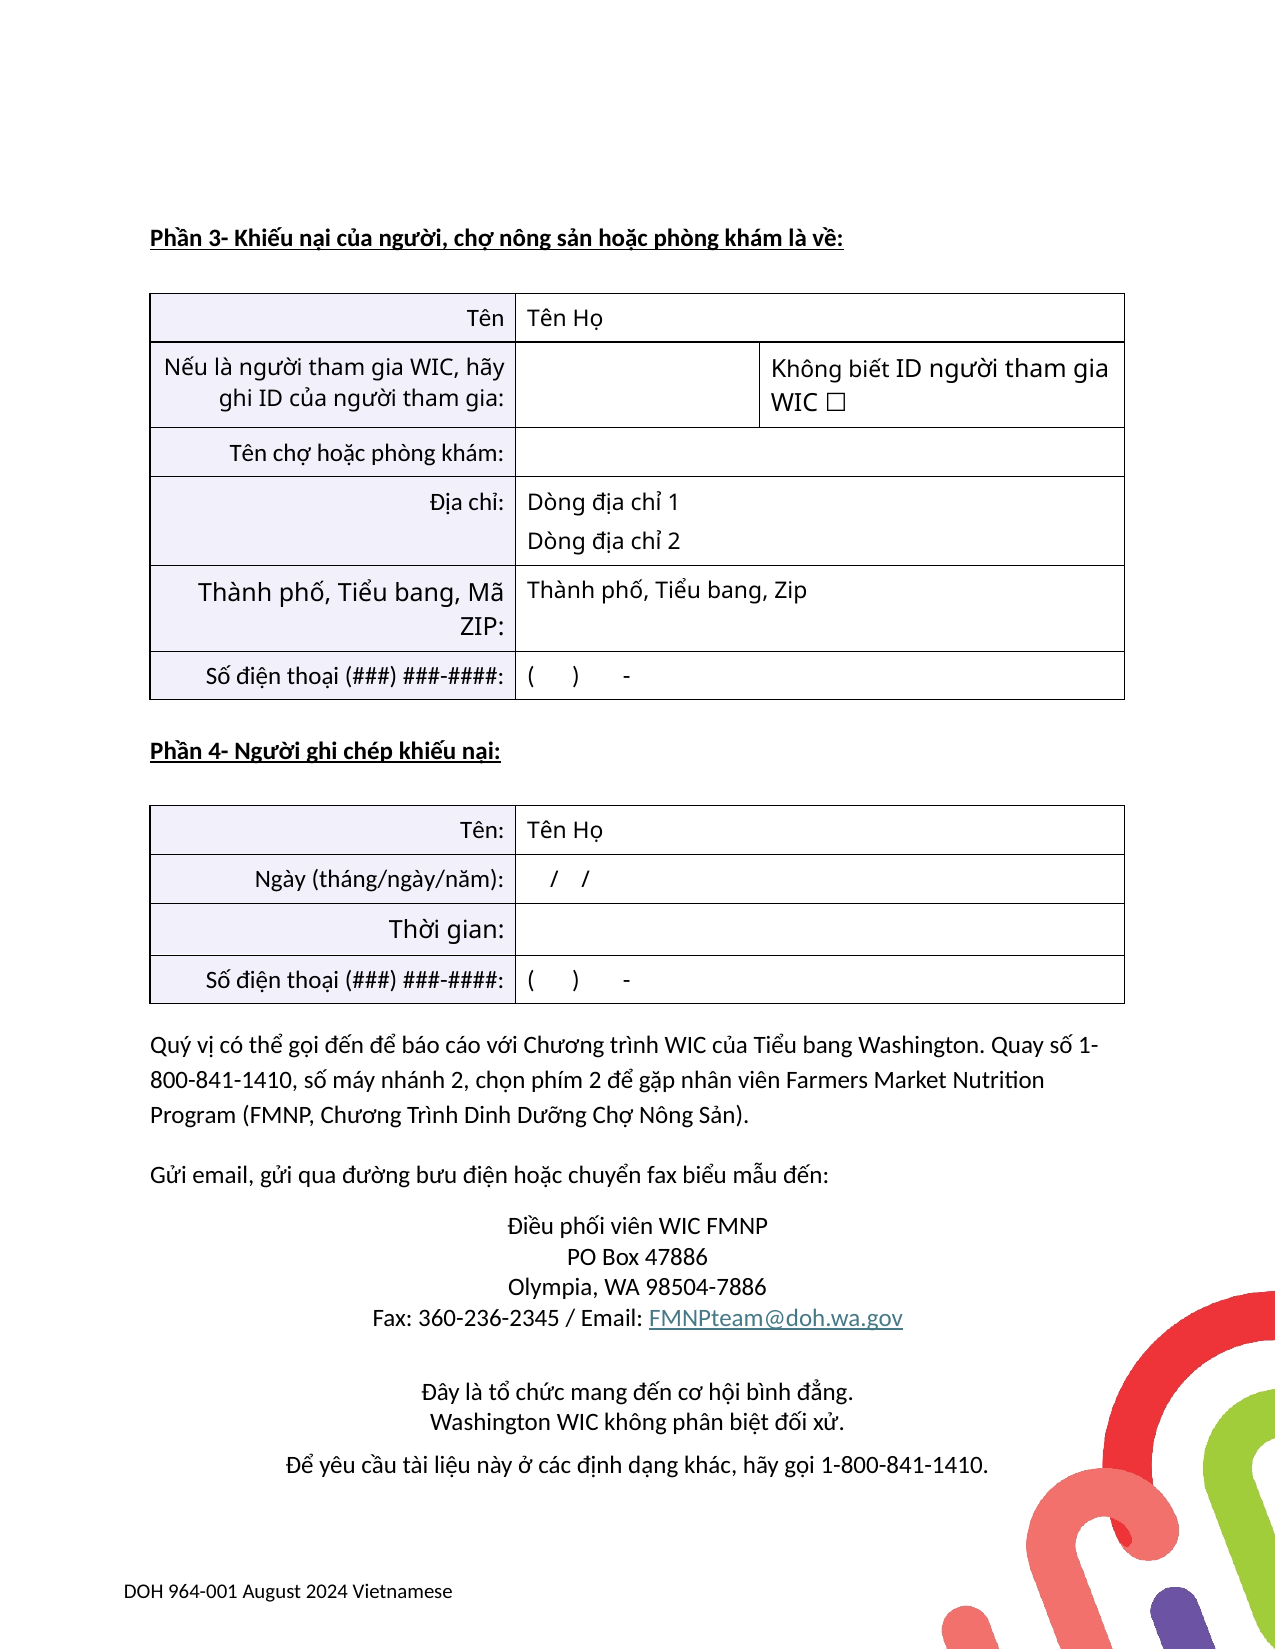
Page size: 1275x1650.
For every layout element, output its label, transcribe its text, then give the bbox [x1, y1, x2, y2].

text PO Box 47886 [150, 1241, 1125, 1272]
text Olympia, WA 98504-7886 [150, 1272, 1125, 1302]
text Gửi email, gửi qua đường bưu điện hoặc chuyển fax biểu mẫu đến: [150, 1159, 1125, 1189]
text Đây là tổ chức mang đến cơ hội bình đẳng. [150, 1376, 933, 1406]
table_cell Ngày (tháng/ngày/năm): [151, 855, 515, 903]
table_cell Tên chợ hoặc phòng khám: [151, 428, 515, 476]
text Fax: 360-236-2345 / Email: FMNPteam@doh.wa.gov [150, 1302, 933, 1333]
table_header Tên: [151, 806, 515, 854]
text Phần 3- Khiếu nại của người, chợ nông sản hoặc phòng khám là về: [150, 222, 1125, 253]
table_header [516, 294, 1124, 341]
table_cell ( ) - [516, 956, 1124, 1003]
table_header Tên [151, 294, 515, 341]
table_cell [516, 343, 759, 427]
table_header [516, 806, 1124, 854]
text Phần 4- Người ghi chép khiếu nại: [150, 735, 1125, 765]
table_cell Nếu là người tham gia WIC, hãy ghi ID của người tham gia: [151, 343, 515, 427]
table_cell , , [516, 566, 1124, 651]
table_cell / / [516, 855, 1124, 903]
text Điều phối viên WIC FMNP [150, 1211, 1125, 1241]
picture [933, 1280, 1275, 1649]
text Washington WIC không phân biệt đối xử. [150, 1406, 933, 1437]
table_cell Không biết ID người tham gia WIC [760, 343, 1124, 427]
table_cell Thành phố, Tiểu bang, Mã ZIP: [151, 566, 515, 651]
text Để yêu cầu tài liệu này ở các định dạng khác, hãy gọi 1-800-841-1410. [150, 1449, 933, 1480]
table_cell Thời gian: [151, 904, 515, 954]
table_cell ( ) - [516, 652, 1124, 699]
text Quý vị có thể gọi đến để báo cáo với Chương trình WIC của Tiểu bang Washington. Quay số 1-800-841-1410, số máy nhánh 2, chọn phím 2 để gặp nhân viên Farmers Market Nutrition Program (FMNP, Chương Trình Dinh Dưỡng Chợ Nông Sản). [150, 1029, 1125, 1129]
table_cell Số điện thoại (###) ###-####: [151, 652, 515, 699]
table_cell [516, 904, 1124, 954]
table_cell [516, 428, 1124, 476]
table_cell [516, 477, 1124, 565]
table_cell Địa chỉ: [151, 477, 515, 565]
table_cell Số điện thoại (###) ###-####: [151, 956, 515, 1003]
